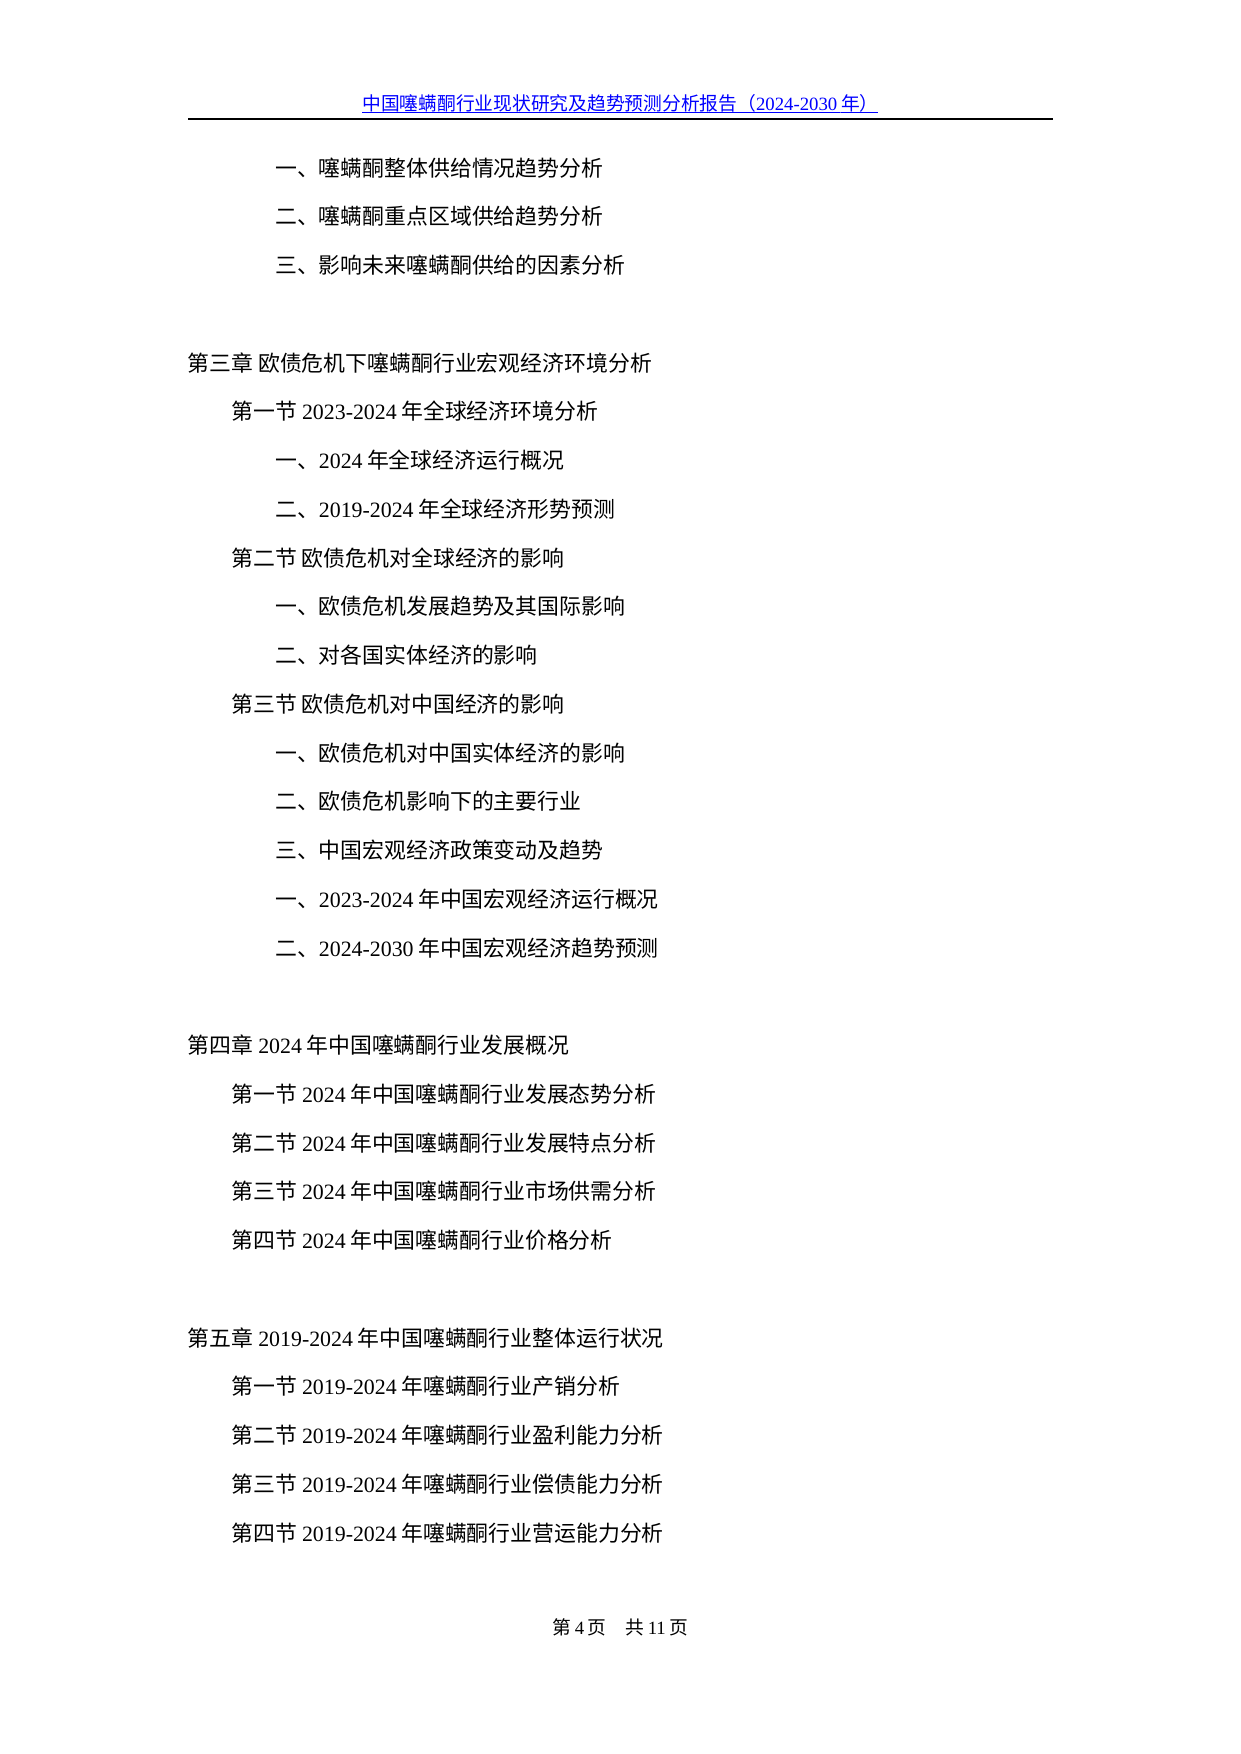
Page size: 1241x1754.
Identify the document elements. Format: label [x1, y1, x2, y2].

text [187, 150, 1053, 1548]
